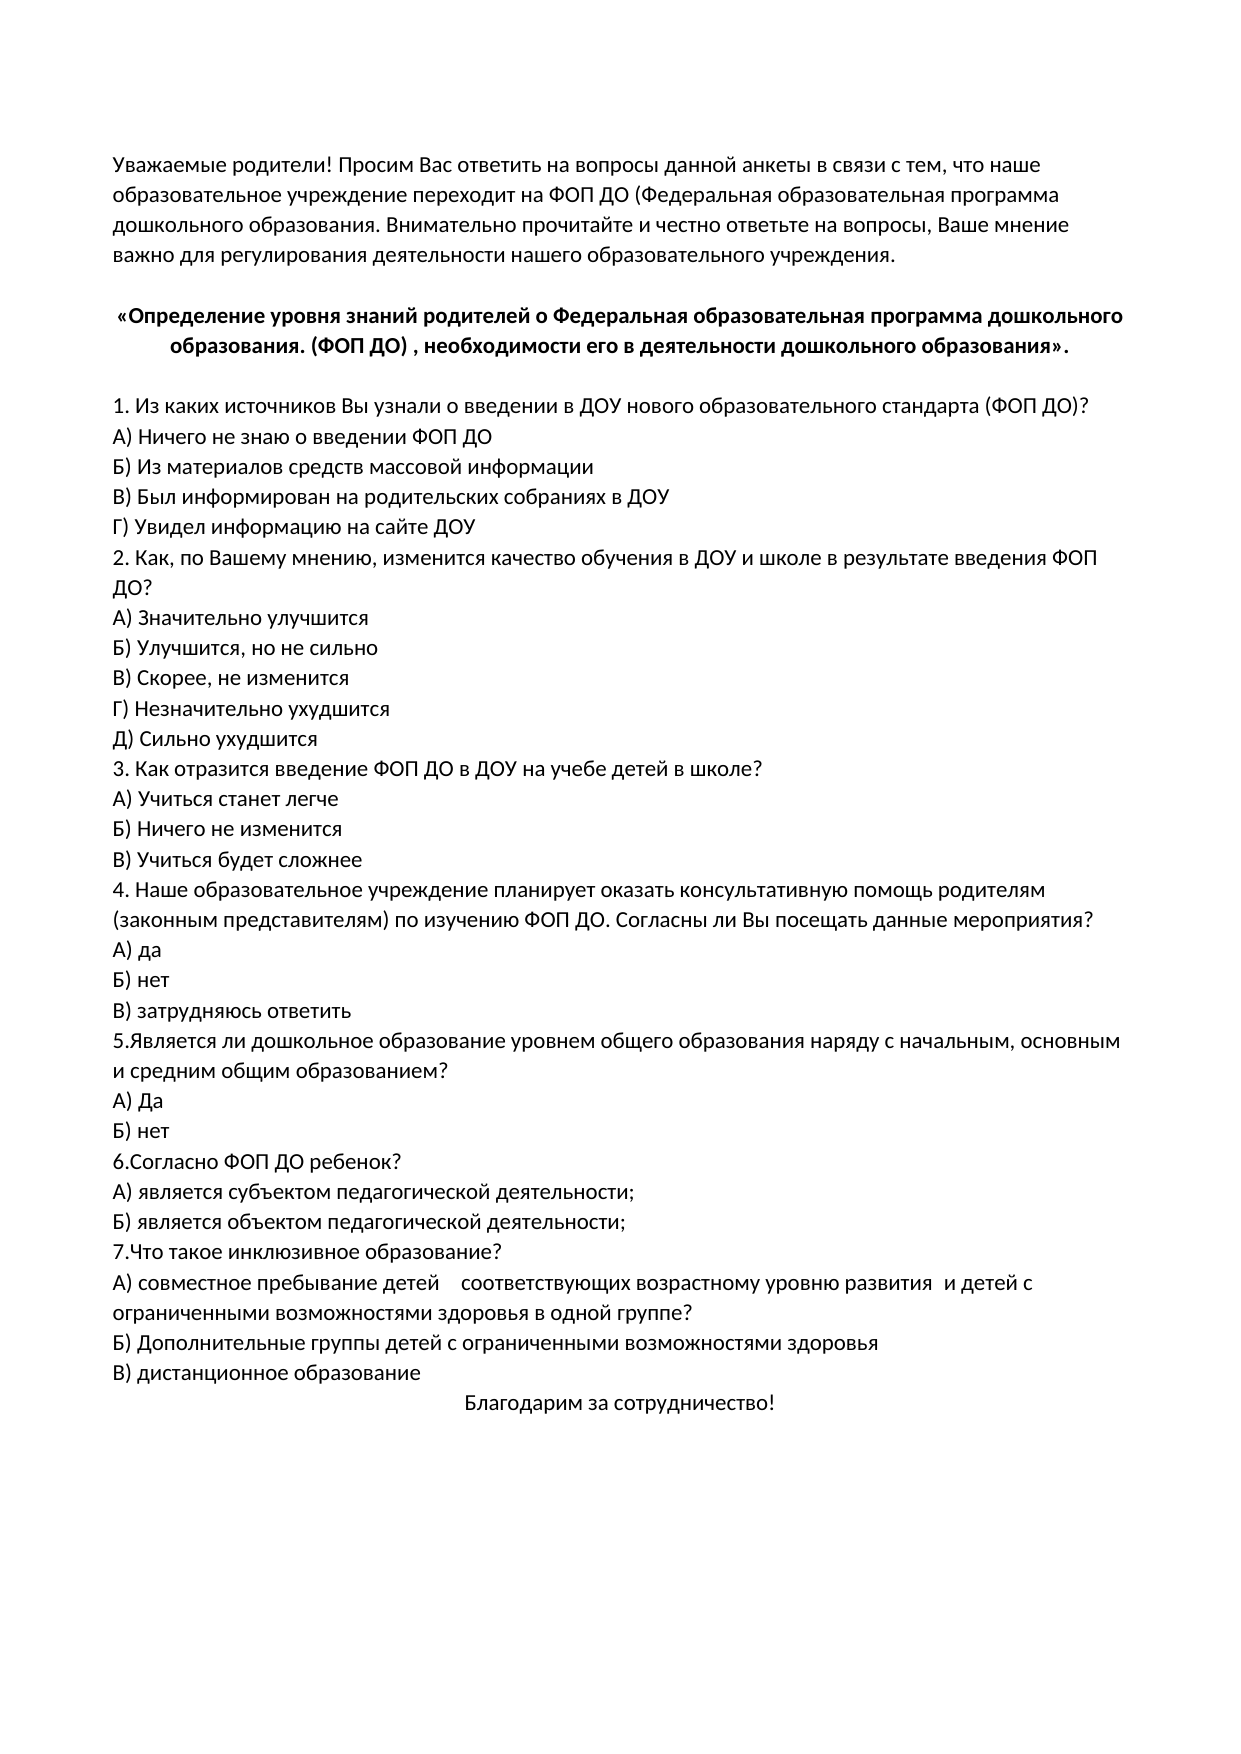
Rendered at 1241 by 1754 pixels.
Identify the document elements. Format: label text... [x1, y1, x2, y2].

text А) Учиться станет легче [112, 784, 1128, 812]
text 4. Наше образовательное учреждение планирует оказать консультативную помощь родителям (законным представителям) по изучению ФОП ДО. Согласны ли Вы посещать данные мероприятия? [112, 875, 1128, 933]
text Уважаемые родители! Просим Вас ответить на вопросы данной анкеты в связи с тем, что наше образовательное учреждение переходит на ФОП ДО (Федеральная образовательная программа дошкольного образования. Внимательно прочитайте и честно ответьте на вопросы, Ваше мнение важно для регулирования деятельности нашего образовательного учреждения. [112, 150, 1128, 269]
text Б) Дополнительные группы детей с ограниченными возможностями здоровья [112, 1328, 1128, 1356]
text Благодарим за сотрудничество! [112, 1388, 1128, 1417]
text А) Да [112, 1086, 1128, 1114]
text Б) Из материалов средств массовой информации [112, 452, 1128, 480]
text Б) нет [112, 966, 1128, 994]
text В) Был информирован на родительских собраниях в ДОУ [112, 482, 1128, 510]
text «Определение уровня знаний родителей о Федеральная образовательная программа дошкольного образования. (ФОП ДО) , необходимости его в деятельности дошкольного образования». [112, 301, 1128, 359]
text 1. Из каких источников Вы узнали о введении в ДОУ нового образовательного стандарта (ФОП ДО)? [112, 392, 1128, 420]
text Г) Увидел информацию на сайте ДОУ [112, 512, 1128, 541]
text А) Значительно улучшится [112, 603, 1128, 631]
text Г) Незначительно ухудшится [112, 694, 1128, 722]
text А) является субъектом педагогической деятельности; [112, 1177, 1128, 1205]
text Б) нет [112, 1117, 1128, 1145]
text В) затрудняюсь ответить [112, 996, 1128, 1024]
text 5.Является ли дошкольное образование уровнем общего образования наряду с начальным, основным и средним общим образованием? [112, 1026, 1128, 1084]
text В) Скорее, не изменится [112, 663, 1128, 692]
text В) дистанционное образование [112, 1358, 1128, 1386]
text Д) Сильно ухудшится [112, 724, 1128, 752]
text Б) является объектом педагогической деятельности; [112, 1207, 1128, 1235]
text А) Ничего не знаю о введении ФОП ДО [112, 422, 1128, 450]
text 2. Как, по Вашему мнению, изменится качество обучения в ДОУ и школе в результате введения ФОП ДО? [112, 543, 1128, 601]
text Б) Ничего не изменится [112, 814, 1128, 843]
text А) да [112, 935, 1128, 963]
text 6.Согласно ФОП ДО ребенок? [112, 1147, 1128, 1175]
text Б) Улучшится, но не сильно [112, 633, 1128, 661]
text В) Учиться будет сложнее [112, 845, 1128, 873]
text А) совместное пребывание детей соответствующих возрастному уровню развития и детей с ограниченными возможностями здоровья в одной группе? [112, 1268, 1128, 1326]
text 7.Что такое инклюзивное образование? [112, 1237, 1128, 1266]
text 3. Как отразится введение ФОП ДО в ДОУ на учебе детей в школе? [112, 754, 1128, 782]
